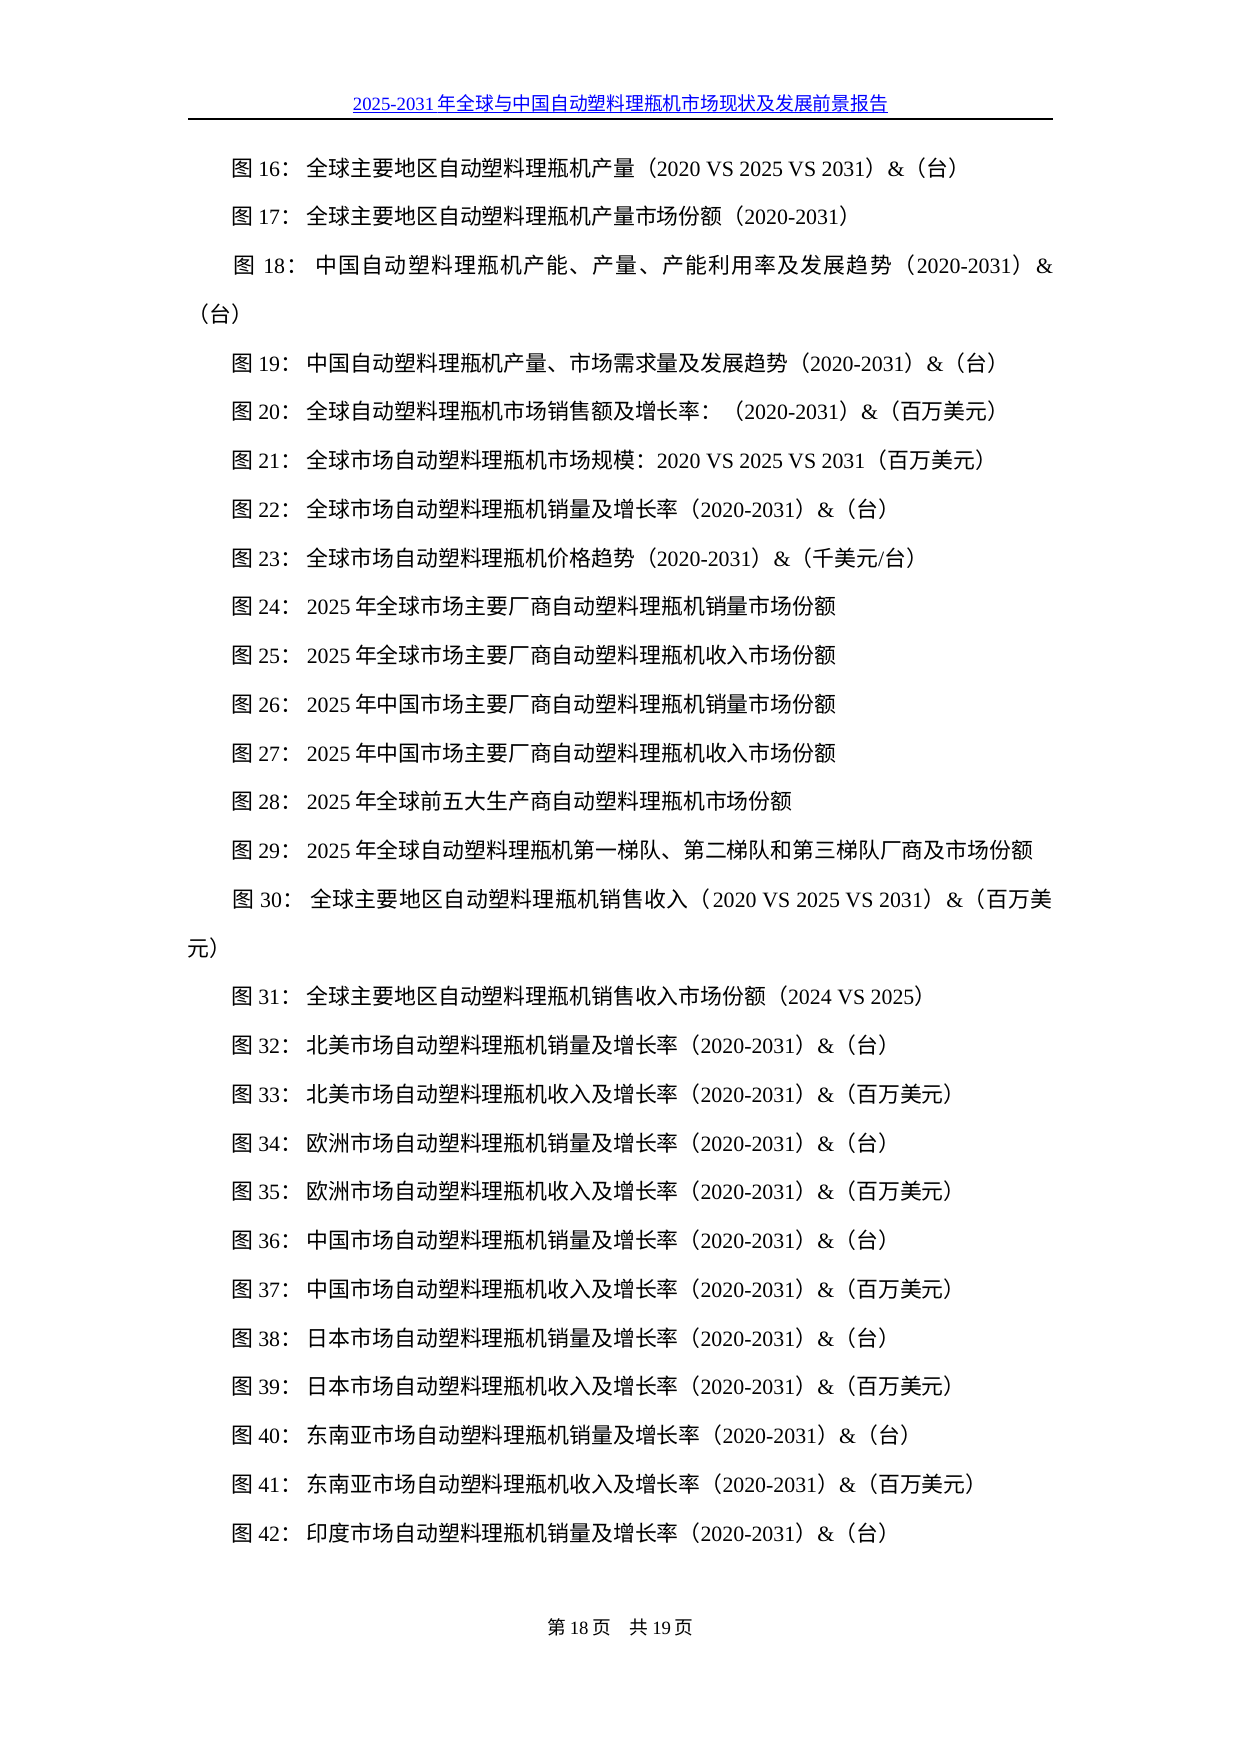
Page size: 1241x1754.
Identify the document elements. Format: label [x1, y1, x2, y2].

text [187, 150, 1053, 1548]
